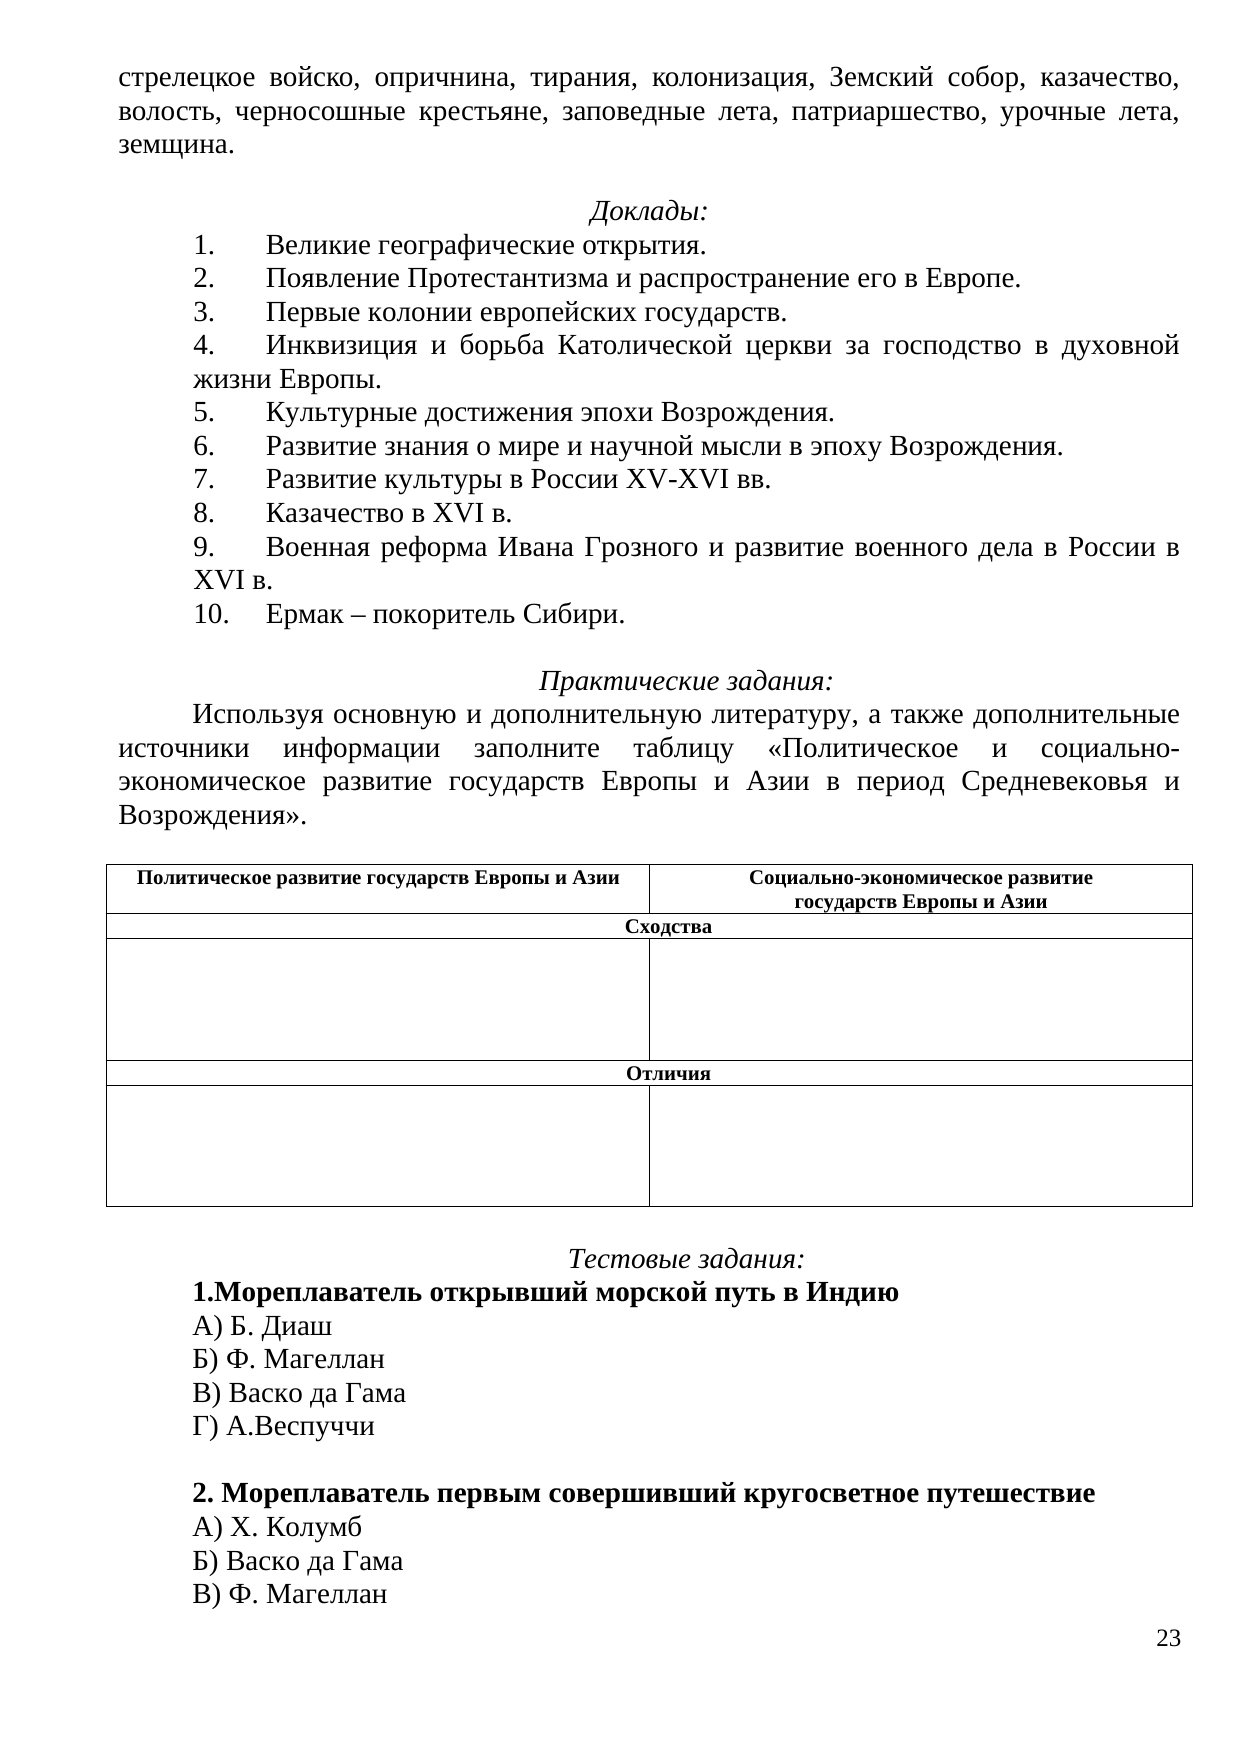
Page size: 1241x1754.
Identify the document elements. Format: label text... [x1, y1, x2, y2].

text 7. Развитие культуры в России ХV-ХVI вв. [193, 462, 1181, 495]
text 5. Культурные достижения эпохи Возрождения. [193, 394, 1181, 428]
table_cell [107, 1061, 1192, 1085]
text А) Б. Диаш [118, 1308, 1181, 1341]
text 2. Появление Протестантизма и распространение его в Европе. [193, 260, 1181, 294]
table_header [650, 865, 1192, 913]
text Практические задания: [118, 663, 1181, 696]
text Тестовые задания: [118, 1241, 1181, 1274]
text 10. Ермак – покоритель Сибири. [193, 596, 1181, 629]
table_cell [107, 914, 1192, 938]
text 8. Казачество в XVI в. [193, 495, 1181, 529]
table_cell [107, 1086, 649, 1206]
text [118, 59, 1181, 160]
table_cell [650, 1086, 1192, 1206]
text 1.Мореплаватель открывший морской путь в Индию [118, 1274, 1181, 1308]
text 1. Великие географические открытия. [193, 227, 1181, 260]
text 6. Развитие знания о мире и научной мысли в эпоху Возрождения. [193, 428, 1181, 462]
text В) Ф. Магеллан [118, 1576, 1181, 1610]
text 3. Первые колонии европейских государств. [193, 294, 1181, 327]
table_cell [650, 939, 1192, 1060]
text Б) Васко да Гама [118, 1543, 1181, 1576]
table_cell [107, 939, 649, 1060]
text Б) Ф. Магеллан [118, 1341, 1181, 1375]
text В) Васко да Гама [118, 1375, 1181, 1408]
text А) Х. Колумб [118, 1509, 1181, 1543]
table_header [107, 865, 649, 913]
text Доклады: [118, 193, 1181, 227]
text 9. Военная реформа Ивана Грозного и развитие военного дела в России в XVI в. [193, 529, 1181, 596]
text Г) А.Веспуччи [118, 1408, 1181, 1442]
text 4. Инквизиция и борьба Католической церкви за господство в духовной жизни Европы. [193, 327, 1181, 394]
text 2. Мореплаватель первым совершивший кругосветное путешествие [118, 1476, 1181, 1509]
text Используя основную и дополнительную литературу, а также дополнительные источники информации заполните таблицу «Политическое и социально-экономическое развитие государств Европы и Азии в период Средневековья и Возрождения». [118, 696, 1181, 831]
